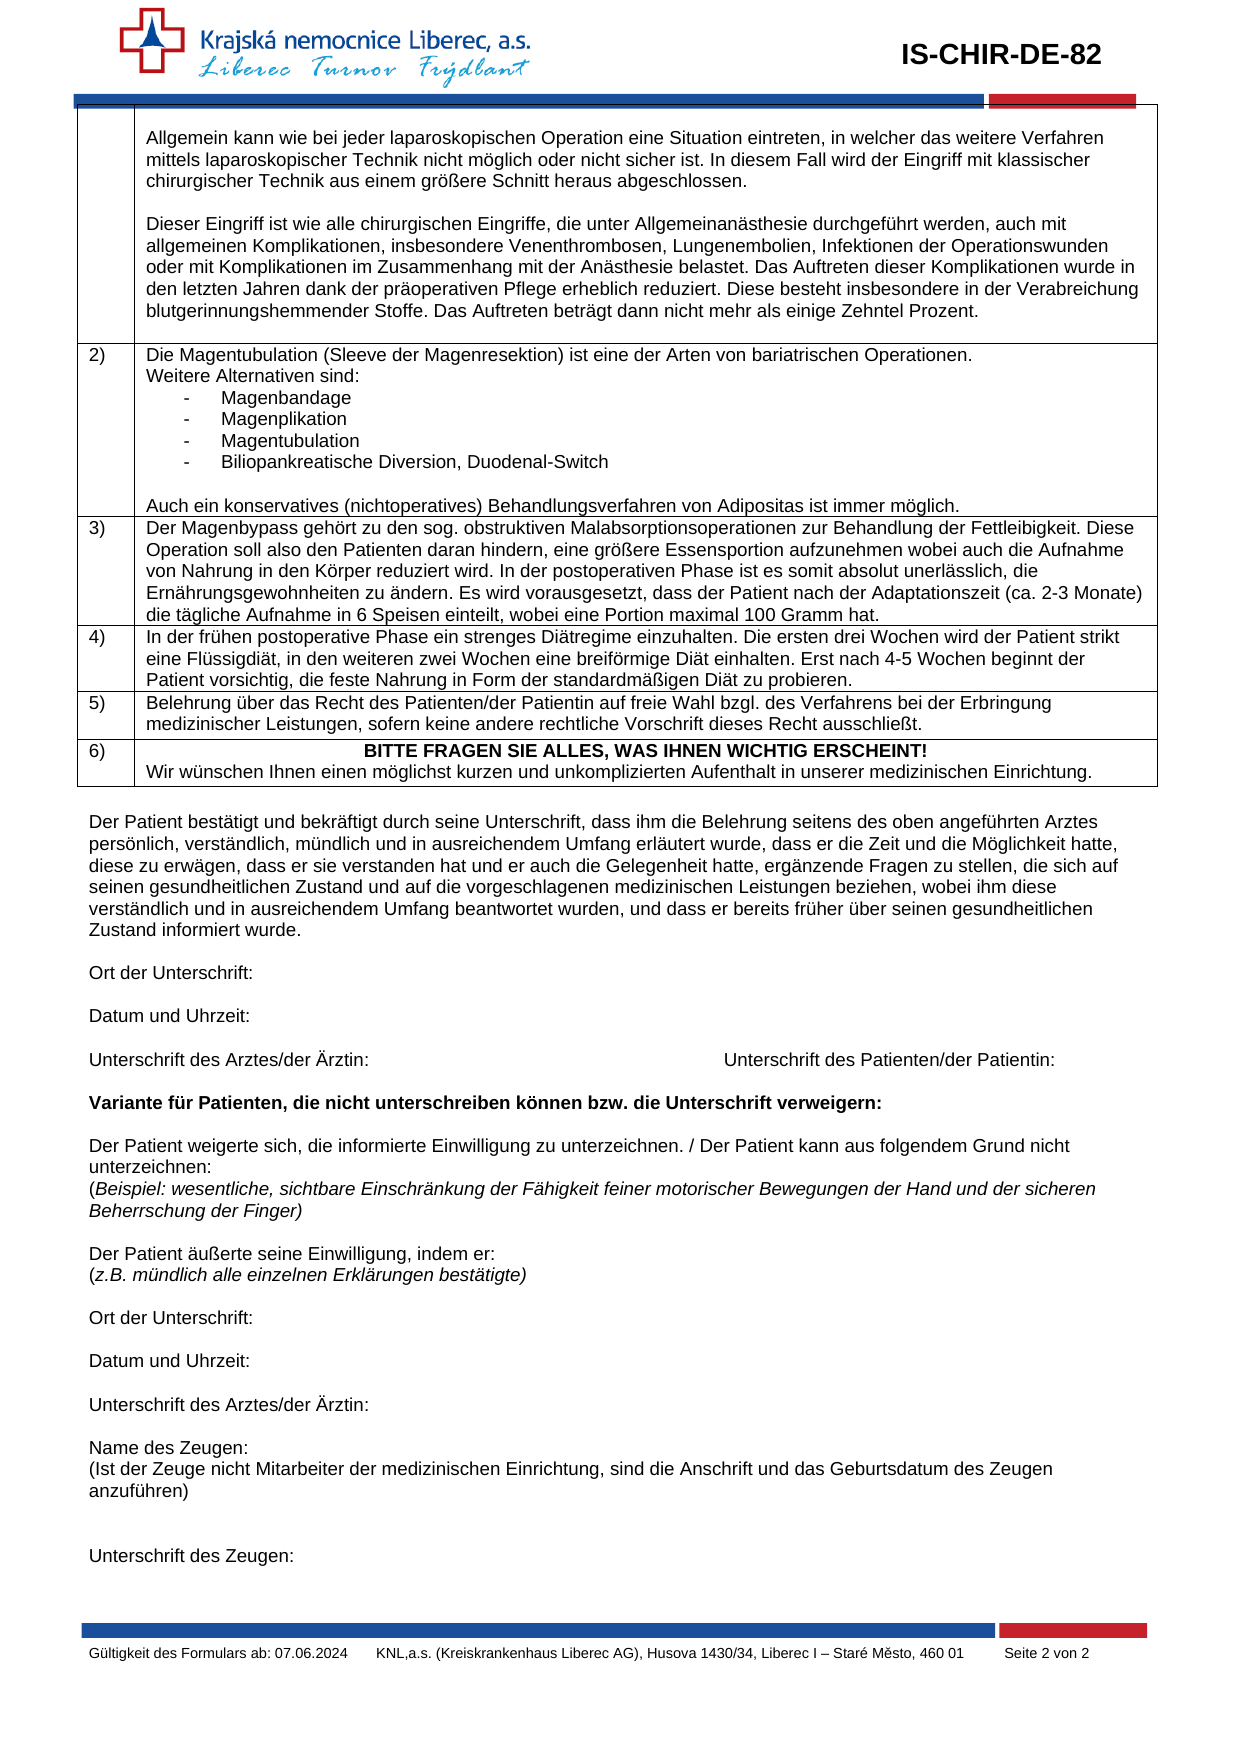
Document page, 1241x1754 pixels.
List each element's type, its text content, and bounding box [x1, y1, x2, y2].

text (Beispiel: wesentliche, sichtbare Einschränkung der Fähigkeit feiner motorischer Bewegungen der Hand und der sicheren Beherrschung der Finger) [89, 1178, 1125, 1221]
text Name des Zeugen: [89, 1437, 1125, 1458]
picture [111, 0, 537, 91]
text Datum und Uhrzeit: [89, 1005, 1125, 1027]
text Unterschrift des Arztes/der Ärztin: [89, 1393, 1125, 1415]
text Unterschrift des Zeugen: [89, 1544, 1125, 1566]
text Unterschrift des Arztes/der Ärztin: Unterschrift des Patienten/der Patientin: [89, 1048, 1125, 1070]
table_cell 3) [78, 517, 134, 625]
table_cell Der Magenbypass gehört zu den sog. obstruktiven Malabsorptionsoperationen zur Behandlung der Fettleibigkeit. Diese Operation soll also den Patienten daran hindern, eine größere Essensportion aufzunehmen wobei auch die Aufnahme von Nahrung in den Körper reduziert wird. In der postoperativen Phase ist es somit absolut unerlässlich, die Ernährungsgewohnheiten zu ändern. Es wird vorausgesetzt, dass der Patient nach der Adaptationszeit (ca. 2-3 Monate) die tägliche Aufnahme in 6 Speisen einteilt, wobei eine Portion maximal 100 Gramm hat. [135, 517, 1157, 625]
table_cell 5) [78, 692, 134, 738]
text Der Patient weigerte sich, die informierte Einwilligung zu unterzeichnen. / Der Patient kann aus folgendem Grund nicht unterzeichnen: [89, 1135, 1125, 1178]
table_cell 1) [78, 105, 134, 342]
table_cell 2) [78, 344, 134, 516]
text Der Patient äußerte seine Einwilligung, indem er: [89, 1242, 1125, 1264]
text Variante für Patienten, die nicht unterschreiben können bzw. die Unterschrift verweigern: [89, 1092, 1125, 1113]
text Ort der Unterschrift: [89, 962, 1125, 984]
table_cell Belehrung über das Recht des Patienten/der Patientin auf freie Wahl bzgl. des Verfahrens bei der Erbringung medizinischer Leistungen, sofern keine andere rechtliche Vorschrift dieses Recht ausschließt. [135, 692, 1157, 738]
table_cell In der frühen postoperative Phase ein strenges Diätregime einzuhalten. Die ersten drei Wochen wird der Patient strikt eine Flüssigdiät, in den weiteren zwei Wochen eine breiförmige Diät einhalten. Erst nach 4-5 Wochen beginnt der Patient vorsichtig, die feste Nahrung in Form der standardmäßigen Diät zu probieren. [135, 626, 1157, 691]
table_cell BITTE FRAGEN SIE ALLES, WAS IHNEN WICHTIG ERSCHEINT! Wir wünschen Ihnen einen möglichst kurzen und unkomplizierten Aufenthalt in unserer medizinischen Einrichtung. [135, 740, 1157, 786]
table_cell 4) [78, 626, 134, 691]
text Ort der Unterschrift: [89, 1307, 1125, 1329]
table_cell Die Magentubulation (Sleeve der Magenresektion) ist eine der Arten von bariatrischen Operationen. Weitere Alternativen sind: Magenbandage Magenplikation Magentubulation Biliopankreatische Diversion, Duodenal-Switch Auch ein konservatives (nichtoperatives) Behandlungsverfahren von Adipositas ist immer möglich. [135, 344, 1157, 516]
table_cell 6) [78, 740, 134, 786]
text Der Patient bestätigt und bekräftigt durch seine Unterschrift, dass ihm die Belehrung seitens des oben angeführten Arztes persönlich, verständlich, mündlich und in ausreichendem Umfang erläutert wurde, dass er die Zeit und die Möglichkeit hatte, diese zu erwägen, dass er sie verstanden hat und er auch die Gelegenheit hatte, ergänzende Fragen zu stellen, die sich auf seinen gesundheitlichen Zustand und auf die vorgeschlagenen medizinischen Leistungen beziehen, wobei ihm diese verständlich und in ausreichendem Umfang beantwortet wurden, und dass er bereits früher über seinen gesundheitlichen Zustand informiert wurde. [89, 811, 1125, 941]
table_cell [135, 105, 1157, 342]
text (Ist der Zeuge nicht Mitarbeiter der medizinischen Einrichtung, sind die Anschrift und das Geburtsdatum des Zeugen anzuführen) [89, 1458, 1125, 1501]
text (z.B. mündlich alle einzelnen Erklärungen bestätigte) [89, 1264, 1125, 1286]
text Datum und Uhrzeit: [89, 1350, 1125, 1372]
